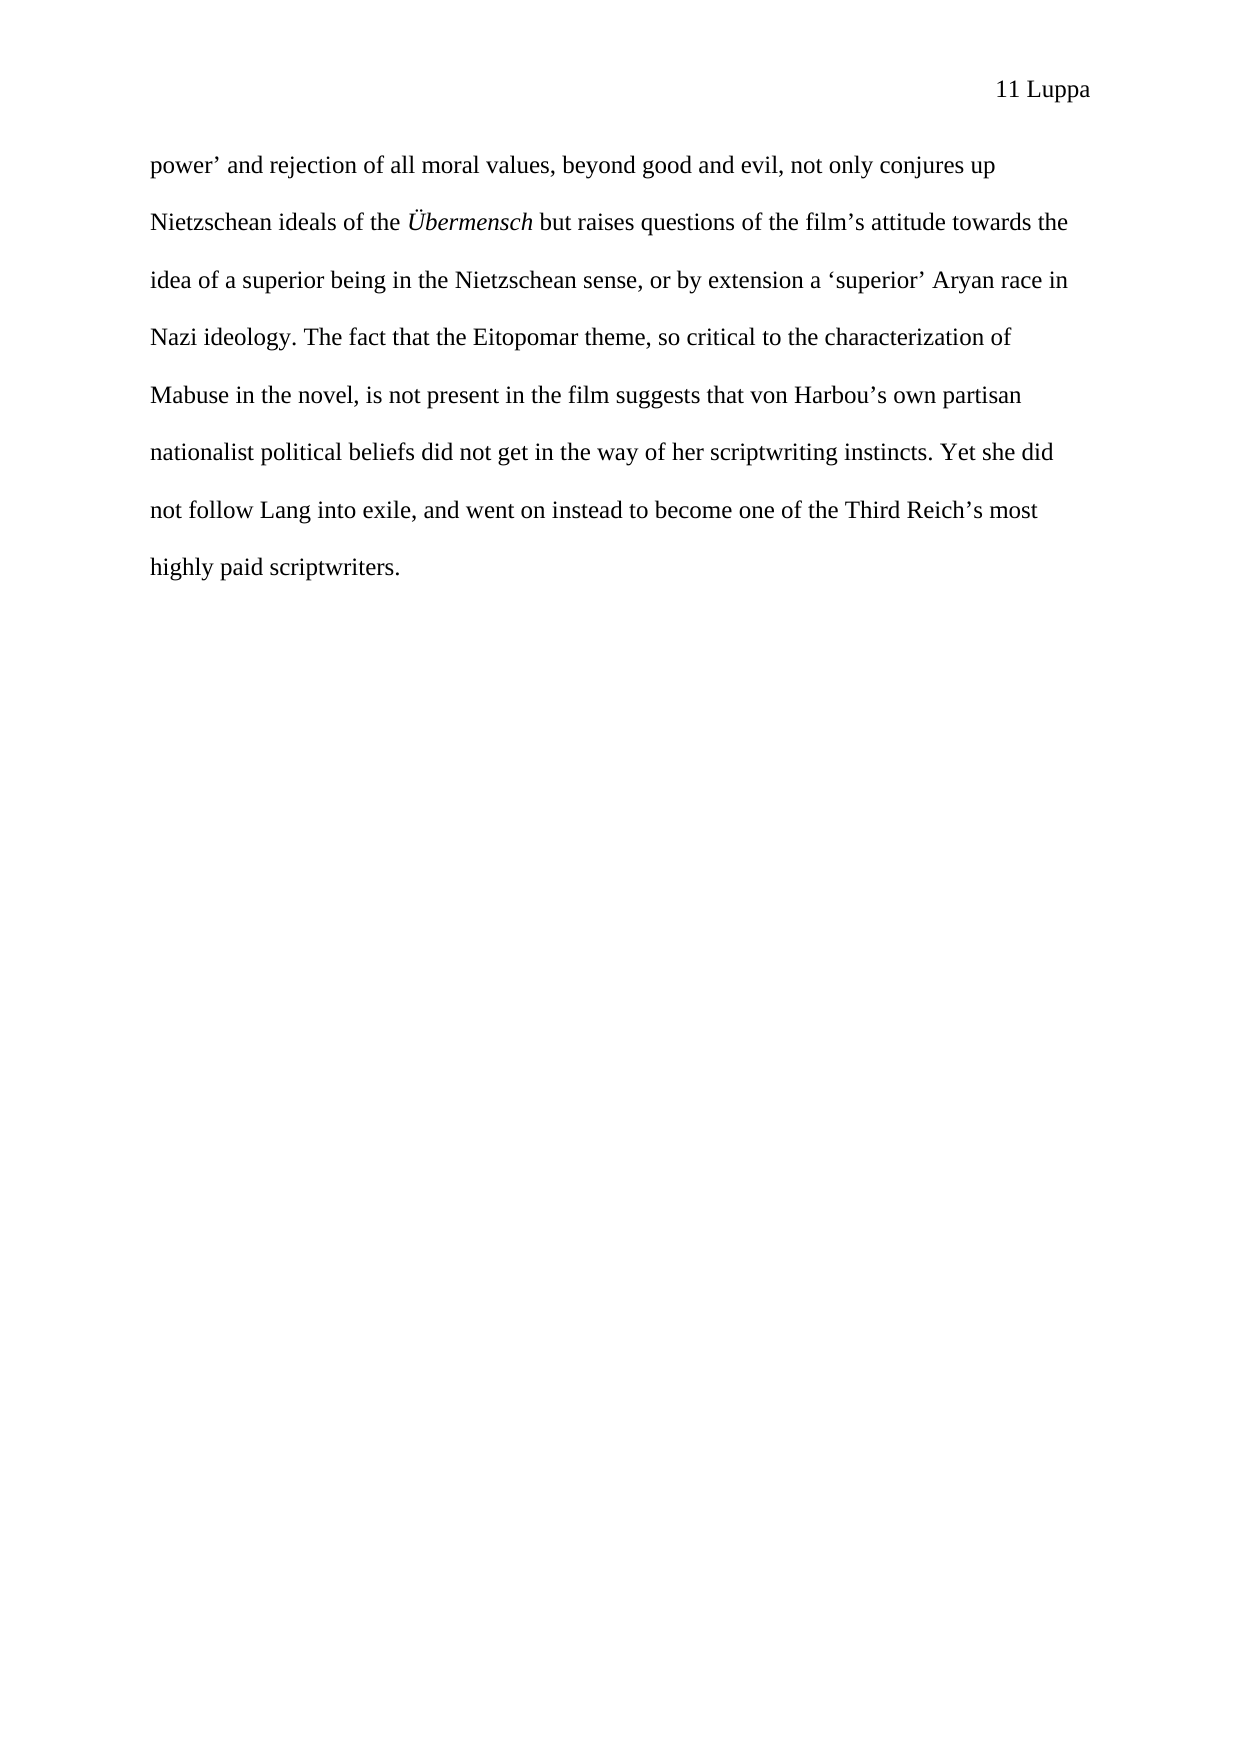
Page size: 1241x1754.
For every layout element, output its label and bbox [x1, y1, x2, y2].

text [150, 150, 1090, 581]
